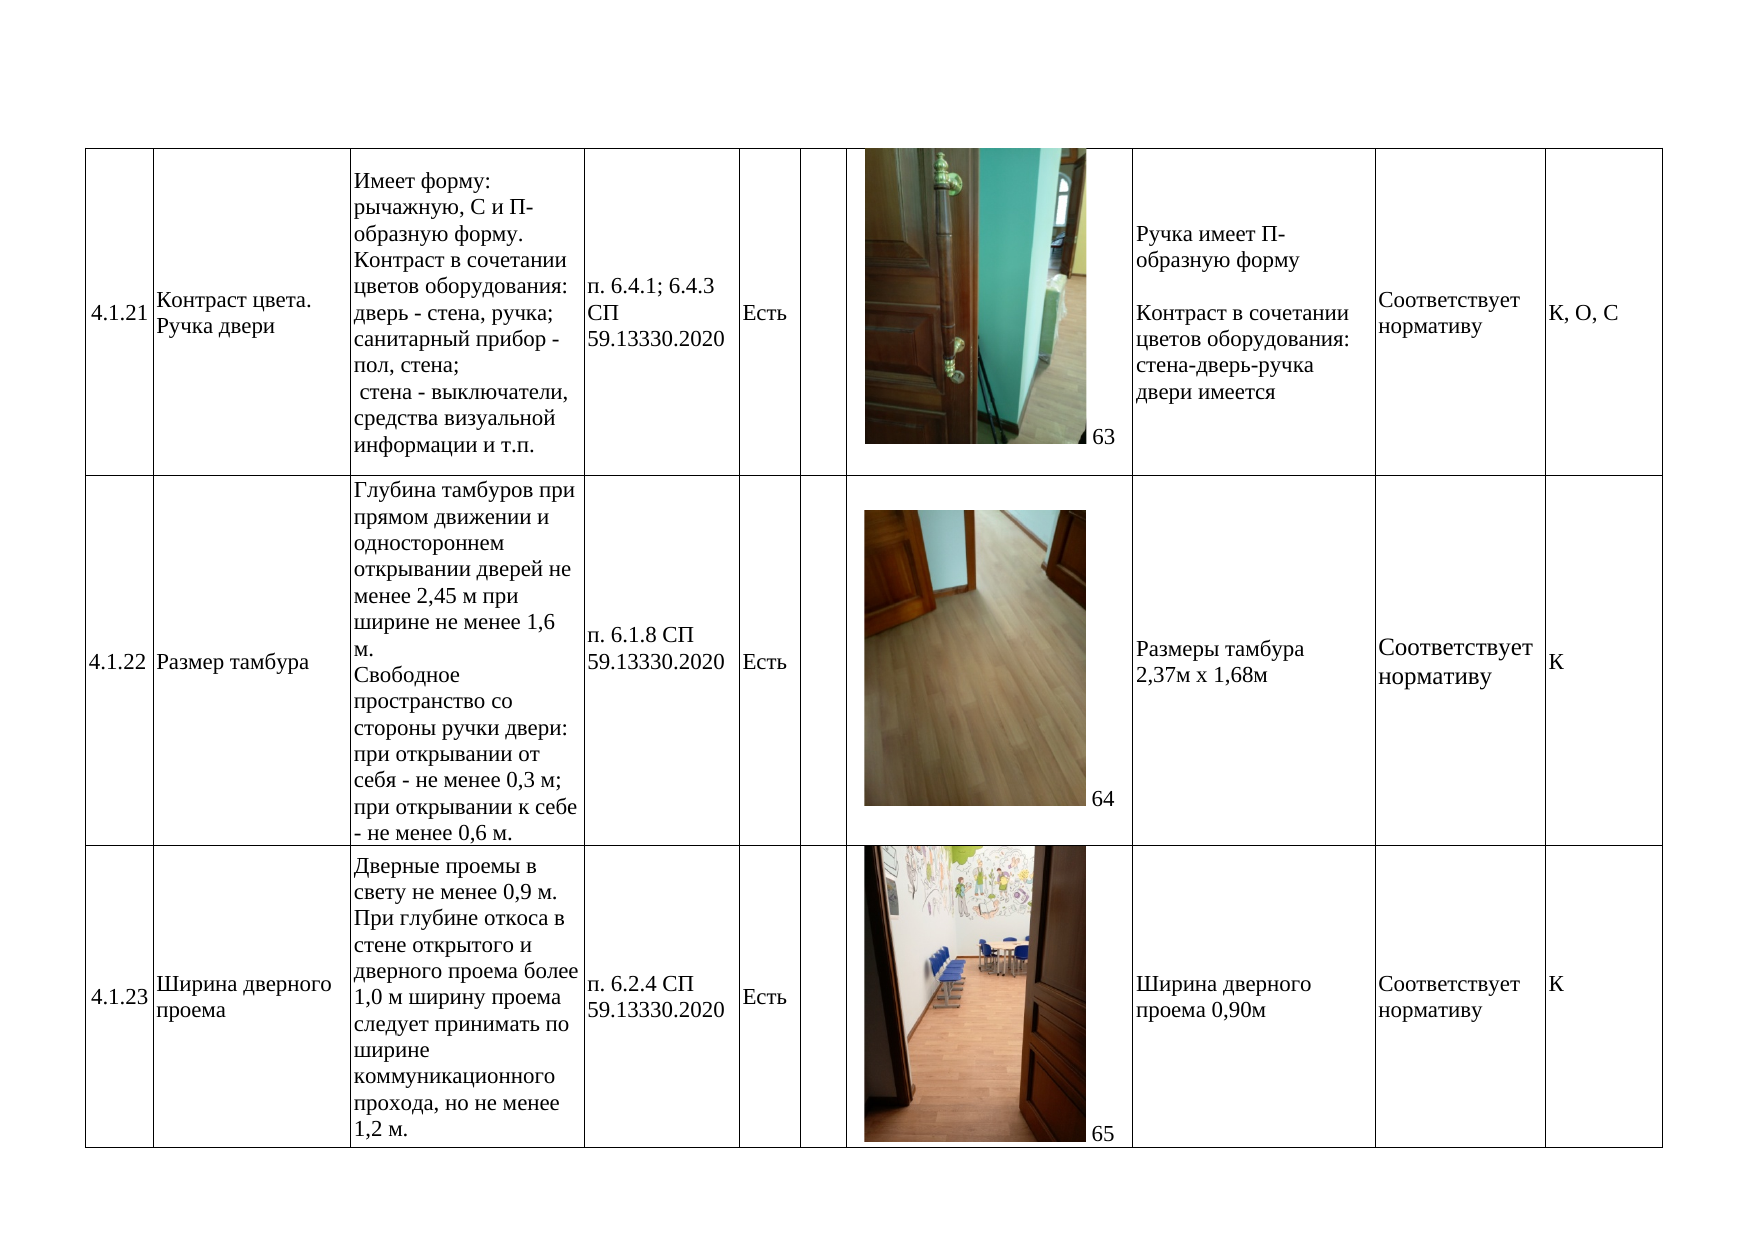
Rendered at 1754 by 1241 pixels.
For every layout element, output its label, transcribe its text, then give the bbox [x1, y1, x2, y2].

table_cell Есть [740, 846, 800, 1147]
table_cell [1376, 846, 1545, 1147]
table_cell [1376, 149, 1545, 475]
table_cell Размеры тамбура 2,37м х 1,68м [1133, 476, 1375, 845]
table_cell К, О, С [1546, 149, 1662, 475]
table_cell Размер тамбура [154, 476, 350, 845]
table_cell 64 [847, 476, 1132, 845]
table_cell 4.1.21 [86, 149, 153, 475]
table_cell [801, 149, 846, 475]
table_cell п. 6.4.1; 6.4.3 СП 59.13330.2020 [585, 149, 739, 475]
table_cell Есть [740, 476, 800, 845]
table_cell 4.1.22 [86, 476, 153, 845]
picture [865, 148, 1087, 444]
picture [864, 846, 1086, 1142]
table_cell К [1546, 476, 1662, 845]
table_cell Есть [740, 149, 800, 475]
table_cell [801, 846, 846, 1147]
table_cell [585, 846, 739, 1147]
table_cell Соответствует нормативу [1376, 476, 1545, 845]
table_cell Имеет форму: рычажную, С и П-образную форму. Контраст в сочетании цветов оборудования: дверь - стена, ручка; санитарный прибор - пол, стена; стена - выключатели, средства визуальной информации и т.п. [351, 149, 584, 475]
table_cell Дверные проемы в свету не менее 0,9 м. При глубине откоса в стене открытого и дверного проема более 1,0 м ширину проема следует принимать по ширине коммуникационного прохода, но не менее 1,2 м. [351, 846, 584, 1147]
table_cell 63 [847, 149, 1132, 475]
table_cell п. 6.1.8 СП 59.13330.2020 [585, 476, 739, 845]
table_cell 65 [847, 846, 1132, 1147]
table_cell [801, 476, 846, 845]
table_cell Ширина дверного проема [154, 846, 350, 1147]
table_cell Ширина дверного проема 0,90м [1133, 846, 1375, 1147]
table_cell Глубина тамбуров при прямом движении и одностороннем открывании дверей не менее 2,45 м при ширине не менее 1,6 м. Свободное пространство со стороны ручки двери: при открывании от себя - не менее 0,3 м; при открывании к себе - не менее 0,6 м. [351, 476, 584, 845]
table_cell Ручка имеет П-образную форму Контраст в сочетании цветов оборудования: стена-дверь-ручка двери имеется [1133, 149, 1375, 475]
table_cell К [1546, 846, 1662, 1147]
table_cell Контраст цвета. Ручка двери [154, 149, 350, 475]
table_cell 4.1.23 [86, 846, 153, 1147]
picture [864, 510, 1086, 806]
